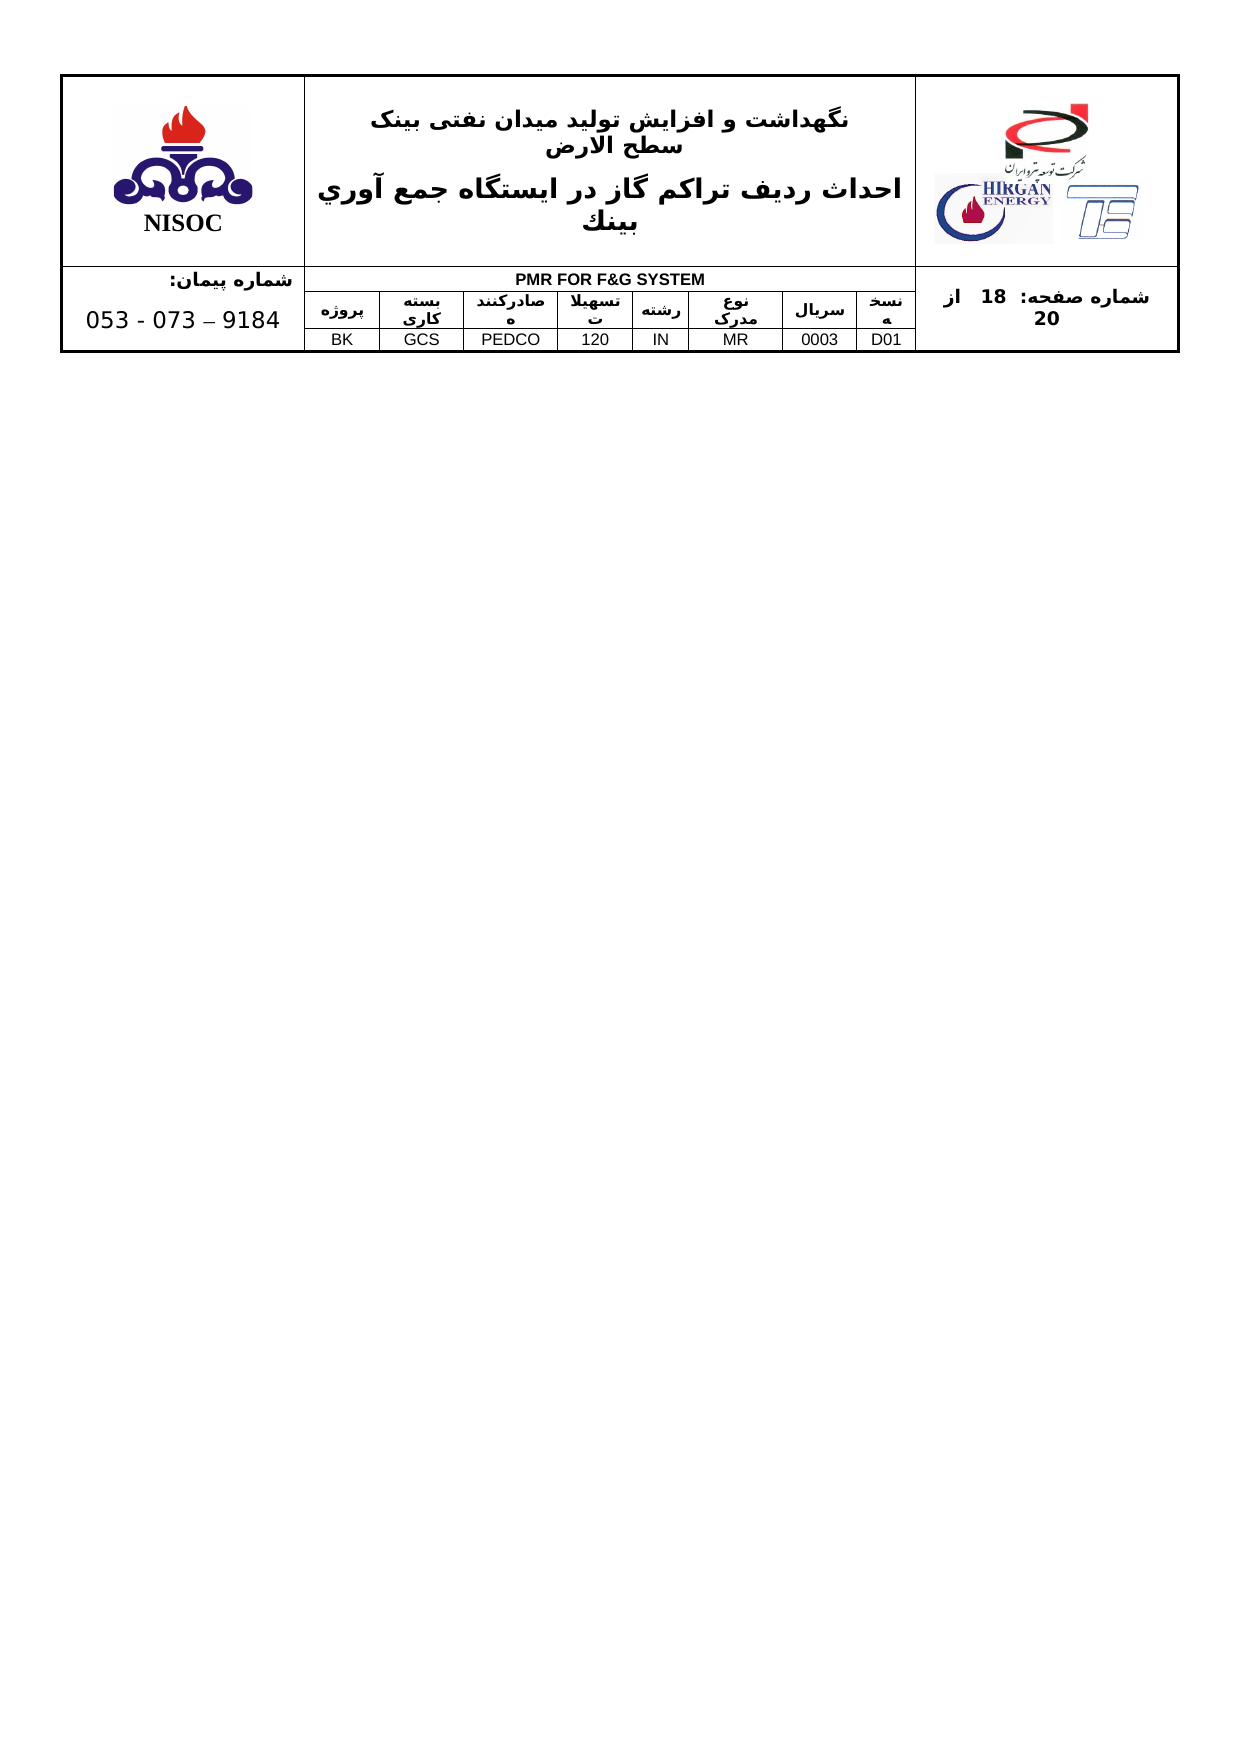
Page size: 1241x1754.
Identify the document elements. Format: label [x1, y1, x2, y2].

picture [934, 103, 1089, 244]
picture [113, 106, 253, 208]
